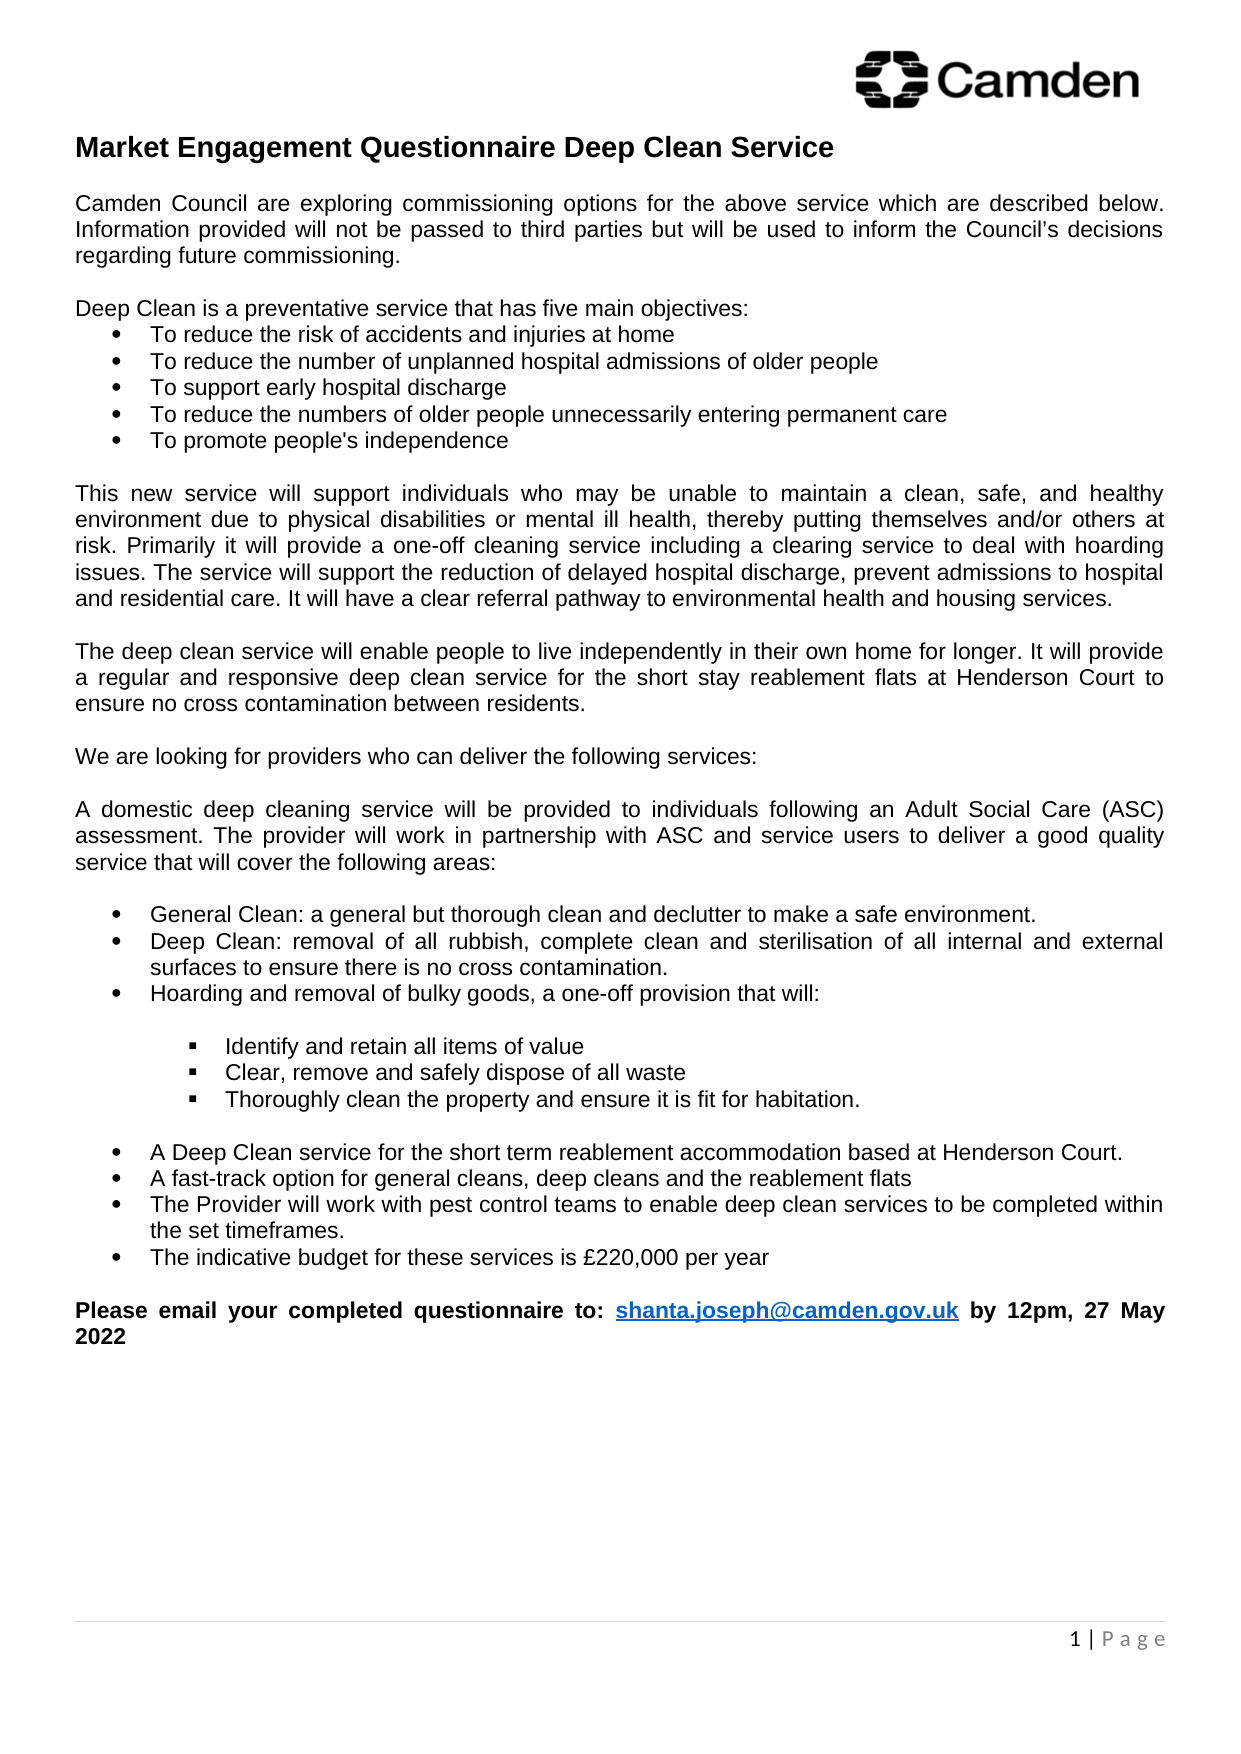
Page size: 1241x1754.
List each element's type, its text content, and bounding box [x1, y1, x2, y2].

text A domestic deep cleaning service will be provided to individuals following an Adult Social Care (ASC) assessment. The provider will work in partnership with ASC and service users to deliver a good quality service that will cover the following areas: [75, 796, 1165, 875]
text This new service will support individuals who may be unable to maintain a clean, safe, and healthy environment due to physical disabilities or mental ill health, thereby putting themselves and/or others at risk. Primarily it will provide a one-off cleaning service including a clearing service to deal with hoarding issues. The service will support the reduction of delayed hospital discharge, prevent admissions to hospital and residential care. It will have a clear referral pathway to environmental health and housing services. [75, 479, 1165, 611]
list The indicative budget for these services is £220,000 per year [112, 1244, 1165, 1270]
list A fast-track option for general cleans, deep cleans and the reablement flats [112, 1165, 1165, 1191]
text Deep Clean is a preventative service that has five main objectives: [75, 295, 1165, 321]
text Market Engagement Questionnaire Deep Clean Service [75, 130, 1165, 163]
text We are looking for providers who can deliver the following services: [75, 743, 1165, 769]
list General Clean: a general but thorough clean and declutter to make a safe environment. [112, 901, 1165, 928]
picture [827, 37, 1166, 123]
list Hoarding and removal of bulky goods, a one-off provision that will: [112, 980, 1165, 1007]
list Deep Clean: removal of all rubbish, complete clean and sterilisation of all internal and external surfaces to ensure there is no cross contamination. [112, 928, 1165, 980]
list To reduce the number of unplanned hospital admissions of older people [112, 348, 1165, 374]
list To reduce the numbers of older people unnecessarily entering permanent care [112, 401, 1165, 427]
text The deep clean service will enable people to live independently in their own home for longer. It will provide a regular and responsive deep clean service for the short stay reablement flats at Henderson Court to ensure no cross contamination between residents. [75, 638, 1165, 717]
list A Deep Clean service for the short term reablement accommodation based at Henderson Court. [112, 1138, 1165, 1165]
list The Provider will work with pest control teams to enable deep clean services to be completed within the set timeframes. [112, 1191, 1165, 1244]
text Camden Council are exploring commissioning options for the above service which are described below. Information provided will not be passed to third parties but will be used to inform the Council’s decisions regarding future commissioning. [75, 190, 1165, 269]
list To support early hospital discharge [112, 374, 1165, 401]
list Thoroughly clean the property and ensure it is fit for habitation. [187, 1086, 1165, 1112]
list Identify and retain all items of value [187, 1033, 1165, 1059]
text Please email your completed questionnaire to: shanta.joseph@camden.gov.uk by 12pm, 27 May 2022 [75, 1297, 1165, 1349]
list Clear, remove and safely dispose of all waste [187, 1059, 1165, 1086]
list To reduce the risk of accidents and injuries at home [112, 321, 1165, 348]
list To promote people's independence [112, 427, 1165, 453]
